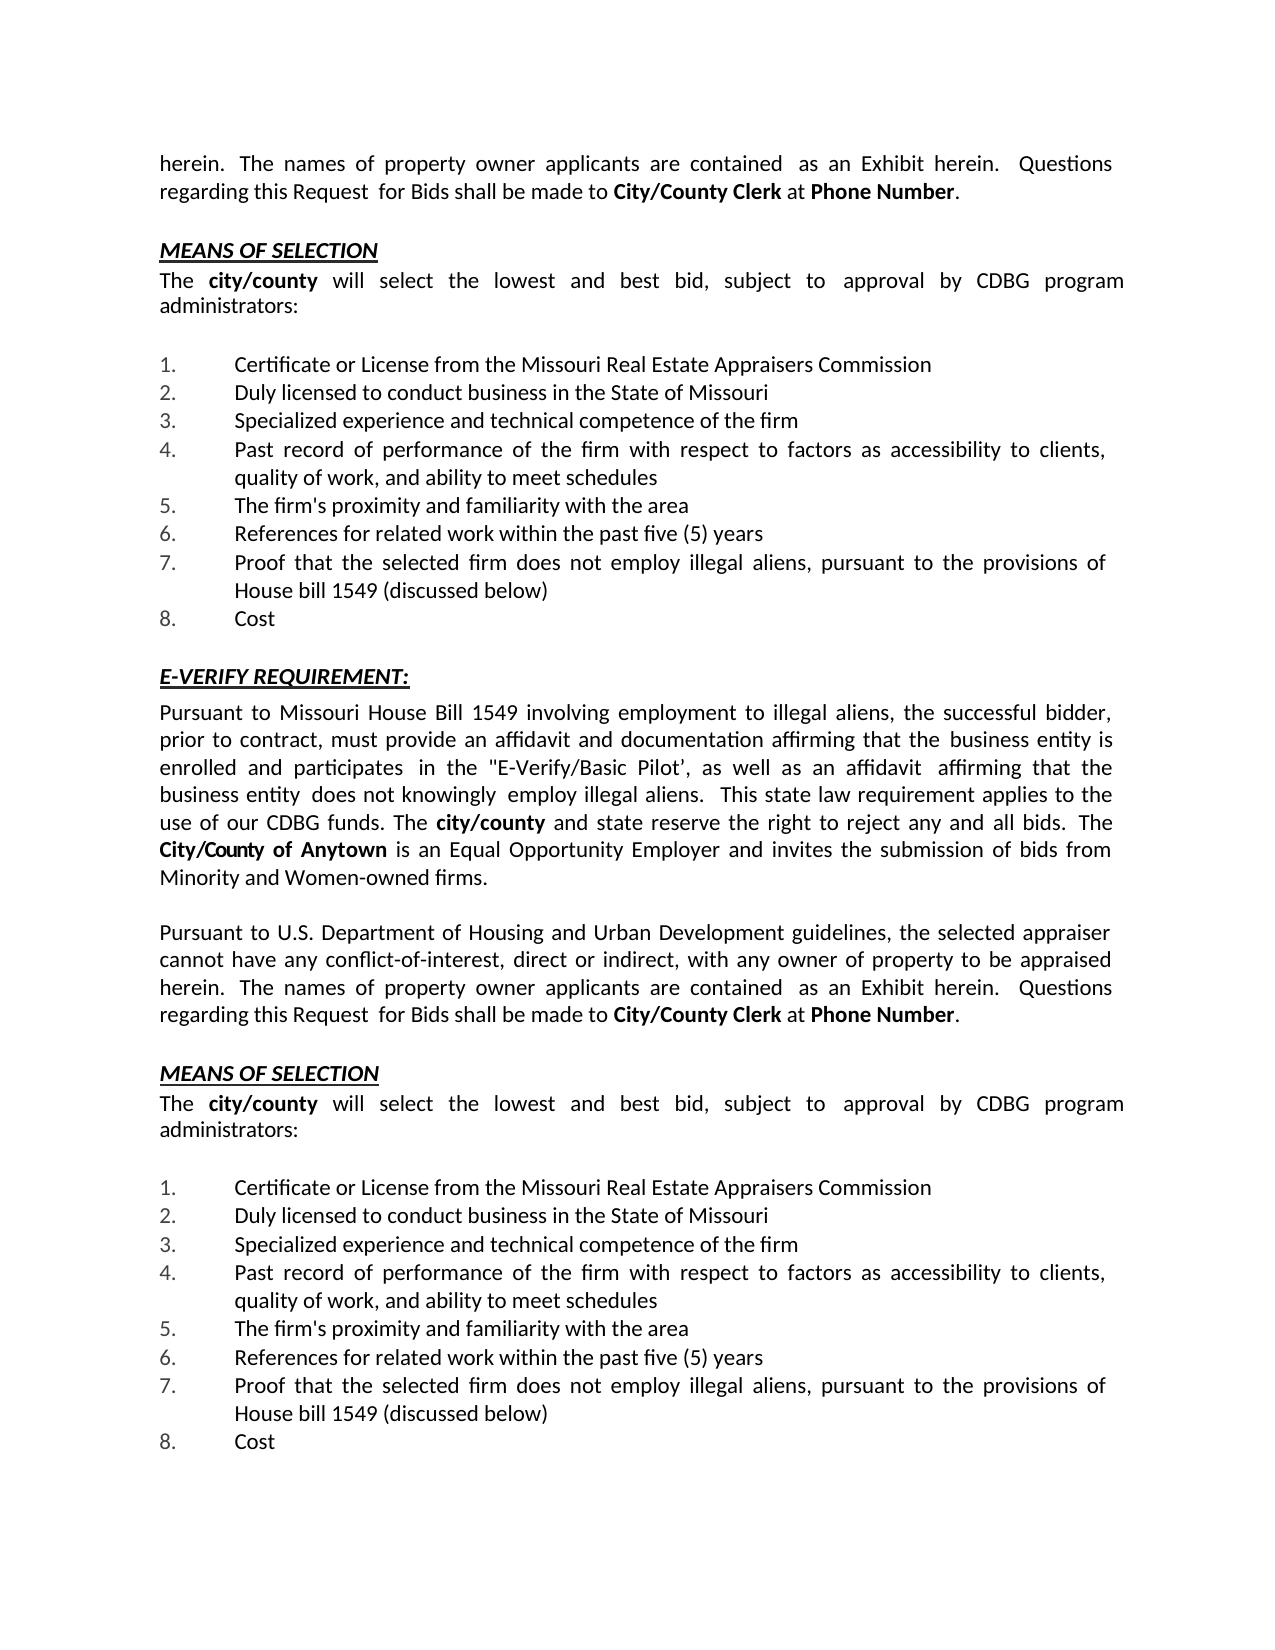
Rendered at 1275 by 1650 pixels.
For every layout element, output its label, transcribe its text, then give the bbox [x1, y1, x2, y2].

text MEANS OF SELECTION [150, 236, 1125, 264]
list Cost [159, 604, 1108, 632]
list References for related work within the past five (5) years [159, 1343, 1108, 1371]
list The firm's proximity and familiarity with the area [159, 491, 1108, 519]
list Cost [159, 1427, 1108, 1456]
list Specialized experience and technical competence of the firm [159, 406, 1108, 434]
list Specialized experience and technical competence of the firm [159, 1230, 1108, 1258]
text E-VERIFY REQUIREMENT: [150, 662, 1125, 690]
list Past record of performance of the firm with respect to factors as accessibility to clients, quality of work, and ability to meet schedules [159, 435, 1108, 491]
list Past record of performance of the firm with respect to factors as accessibility to clients, quality of work, and ability to meet schedules [159, 1258, 1108, 1314]
list Duly licensed to conduct business in the State of Missouri [159, 1201, 1108, 1229]
text The city/county will select the lowest and best bid, subject to approval by CDBG program administrators: [159, 267, 1125, 319]
text MEANS OF SELECTION [150, 1059, 1125, 1088]
list Certificate or License from the Missouri Real Estate Appraisers Commission [159, 1173, 1108, 1201]
list Duly licensed to conduct business in the State of Missouri [159, 378, 1108, 406]
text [159, 150, 1112, 205]
list The firm's proximity and familiarity with the area [159, 1314, 1108, 1342]
list Proof that the selected firm does not employ illegal aliens, pursuant to the provisions of House bill 1549 (discussed below) [159, 548, 1108, 604]
list Proof that the selected firm does not employ illegal aliens, pursuant to the provisions of House bill 1549 (discussed below) [159, 1371, 1108, 1427]
list Certificate or License from the Missouri Real Estate Appraisers Commission [159, 350, 1108, 378]
text The city/county will select the lowest and best bid, subject to approval by CDBG program administrators: [159, 1091, 1125, 1143]
text Pursuant to Missouri House Bill 1549 involving employment to illegal aliens, the successful bidder, prior to contract, must provide an affidavit and documentation affirming that the business entity is enrolled and participates in the "E-Verify/Basic Pilot’, as well as an affidavit affirming that the business entity does not knowingly employ illegal aliens. This state law requirement applies to the use of our CDBG funds. The city/county and state reserve the right to reject any and all bids. The City/County of Anytown is an Equal Opportunity Employer and invites the submission of bids from Minority and Women-owned firms. [159, 698, 1113, 891]
list References for related work within the past five (5) years [159, 519, 1108, 547]
